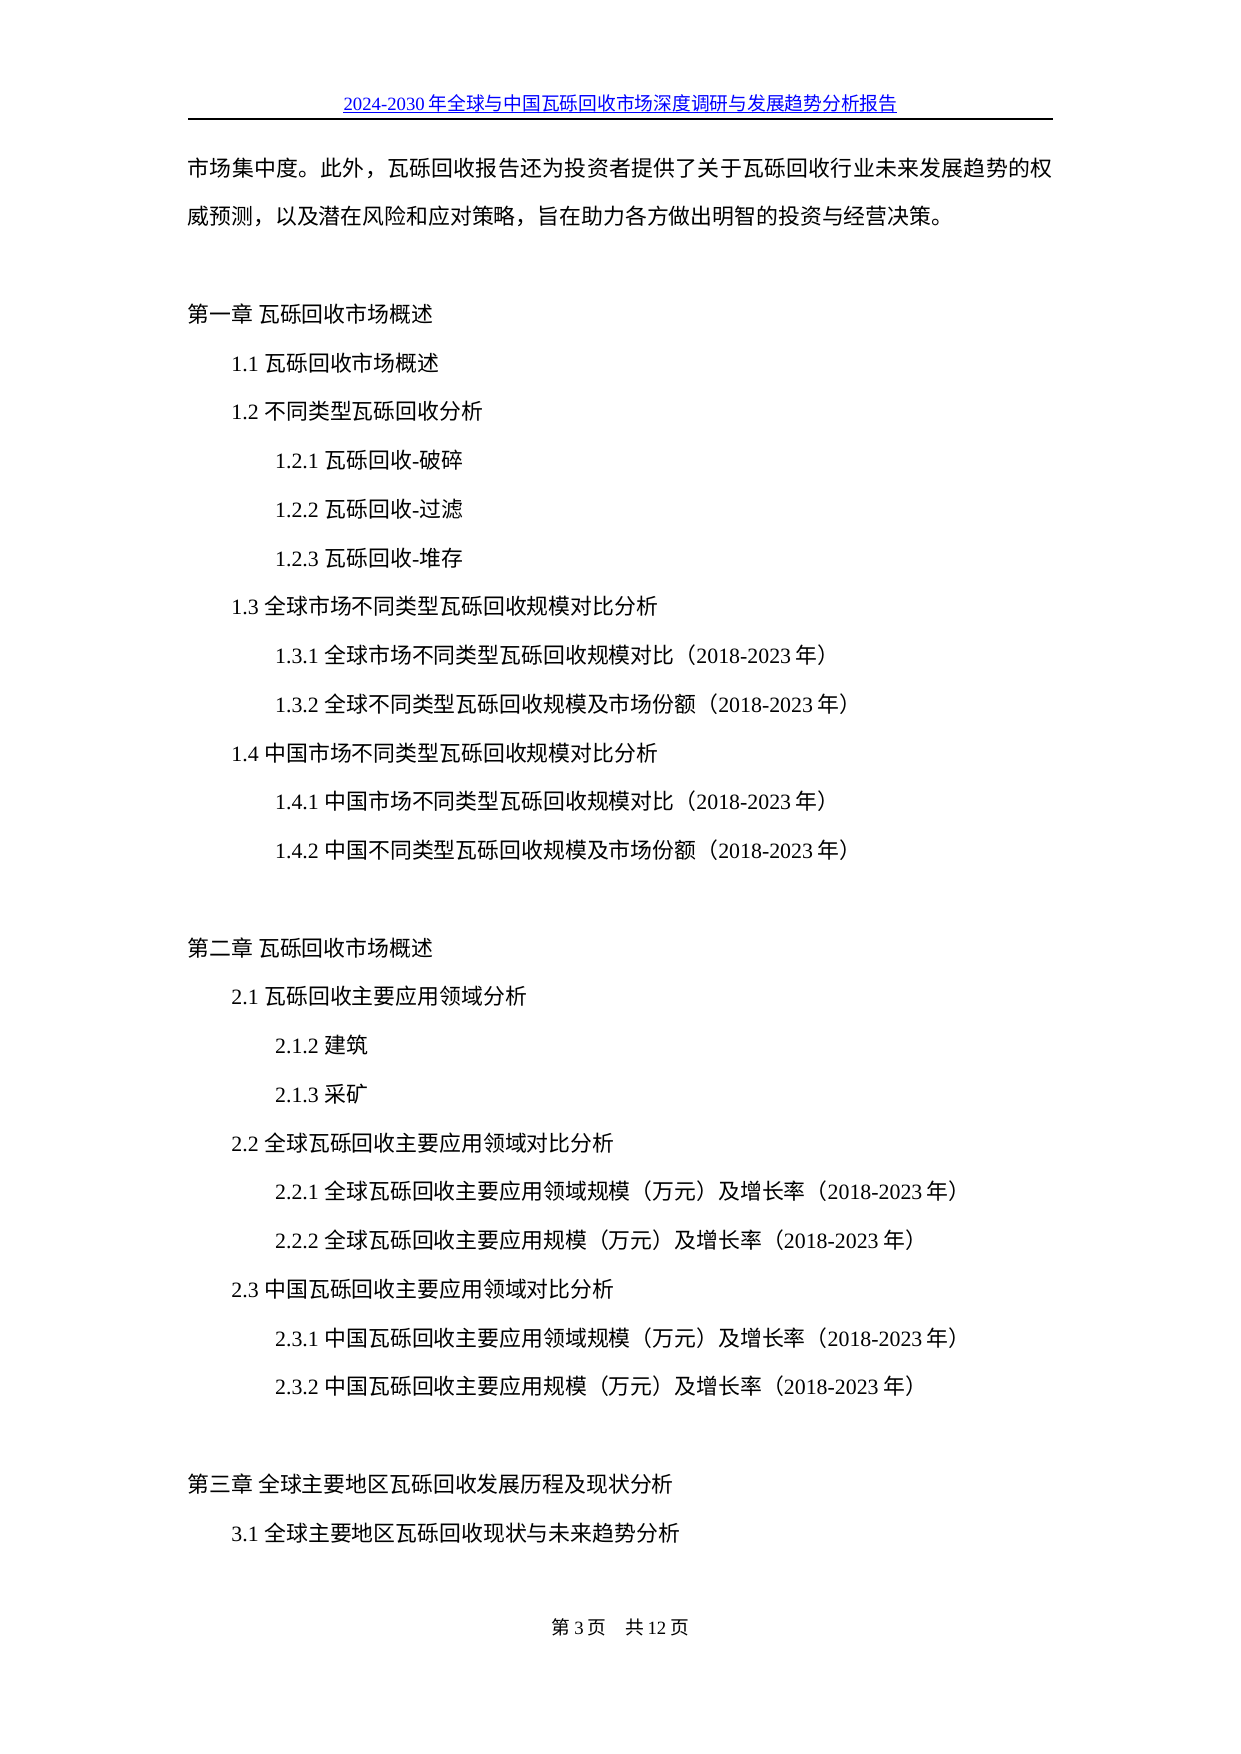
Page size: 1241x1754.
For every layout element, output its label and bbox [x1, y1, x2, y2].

text [187, 150, 1053, 1548]
